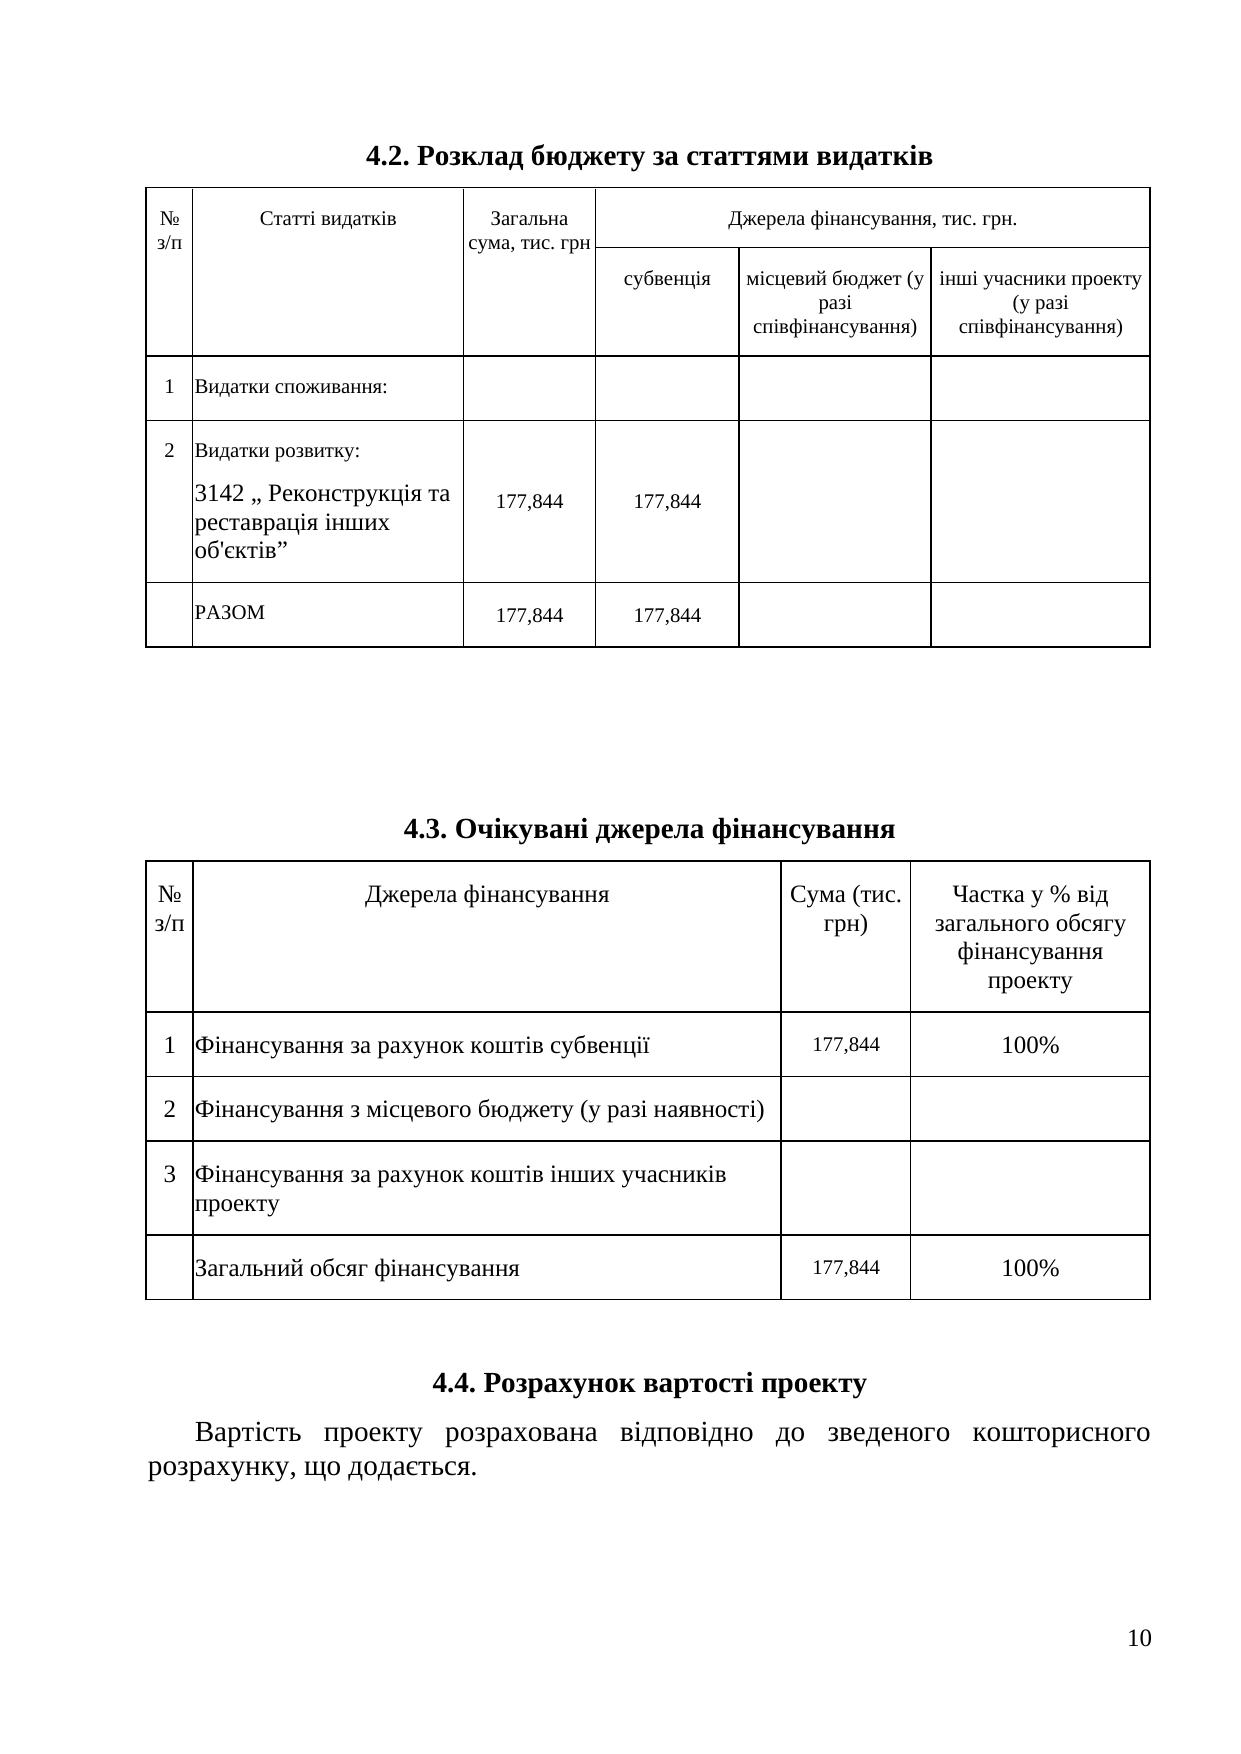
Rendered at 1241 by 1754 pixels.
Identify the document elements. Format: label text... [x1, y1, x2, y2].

table_cell [596, 357, 738, 420]
table_cell Загальний обсяг фінансування [194, 1236, 780, 1298]
table_cell [911, 1142, 1149, 1234]
table_cell Фінансування за рахунок коштів інших учасників проекту [194, 1142, 780, 1234]
table_cell 177,844 [782, 1013, 910, 1076]
table_cell [932, 357, 1149, 420]
table_cell [782, 1142, 910, 1234]
table_cell [932, 583, 1149, 646]
table_header Статті видатків [193, 188, 463, 355]
table_header Джерела фінансування, тис. грн. [596, 188, 1149, 247]
table_cell 1 [147, 1013, 192, 1076]
table_header № з/п [147, 862, 192, 1011]
text 4.4. Розрахунок вартості проекту [194, 1365, 1105, 1398]
table_cell [740, 421, 930, 582]
table_header Сума (тис. грн) [782, 862, 910, 1011]
table_cell 177,844 [782, 1236, 910, 1298]
table_cell 2 [147, 421, 192, 582]
table_cell [147, 1236, 192, 1298]
table_cell 100% [911, 1013, 1149, 1076]
table_cell [464, 357, 595, 420]
table_header Джерела фінансування [194, 862, 780, 1011]
table_cell [911, 1077, 1149, 1140]
table_cell 177,844 [464, 583, 595, 646]
table_cell Видатки споживання: [193, 357, 463, 420]
table_cell [932, 421, 1149, 582]
text 4.3. Очікувані джерела фінансування [194, 811, 1105, 844]
table_cell інші учасники проекту (у разі співфінансування) [932, 248, 1149, 355]
table_cell 100% [911, 1236, 1149, 1298]
table_header Загальна сума, тис. грн [464, 188, 595, 355]
table_cell Видатки розвитку: 3142 „ Реконструкція та реставрація інших об'єктів” [193, 421, 463, 582]
table_cell 177,844 [464, 421, 595, 582]
table_cell субвенція [596, 248, 738, 355]
table_cell [147, 583, 192, 646]
table_cell 2 [147, 1077, 192, 1140]
table_header Частка у % від загального обсягу фінансування проекту [911, 862, 1149, 1011]
table_cell 177,844 [596, 583, 738, 646]
table_cell місцевий бюджет (у разі співфінансування) [740, 248, 930, 355]
text 4.2. Розклад бюджету за статтями видатків [194, 138, 1105, 171]
table_cell Фінансування за рахунок коштів субвенції [194, 1013, 780, 1076]
text Вартість проекту розрахована відповідно до зведеного кошторисного розрахунку, що додається. [148, 1414, 1152, 1481]
table_cell 3 [147, 1142, 192, 1234]
table_cell [740, 583, 930, 646]
table_header № з/п [147, 188, 192, 355]
table_cell Фінансування з місцевого бюджету (у разі наявності) [194, 1077, 780, 1140]
table_cell 177,844 [596, 421, 738, 582]
table_cell [740, 357, 930, 420]
table_cell РАЗОМ [193, 583, 463, 646]
table_cell 1 [147, 357, 192, 420]
table_cell [782, 1077, 910, 1140]
